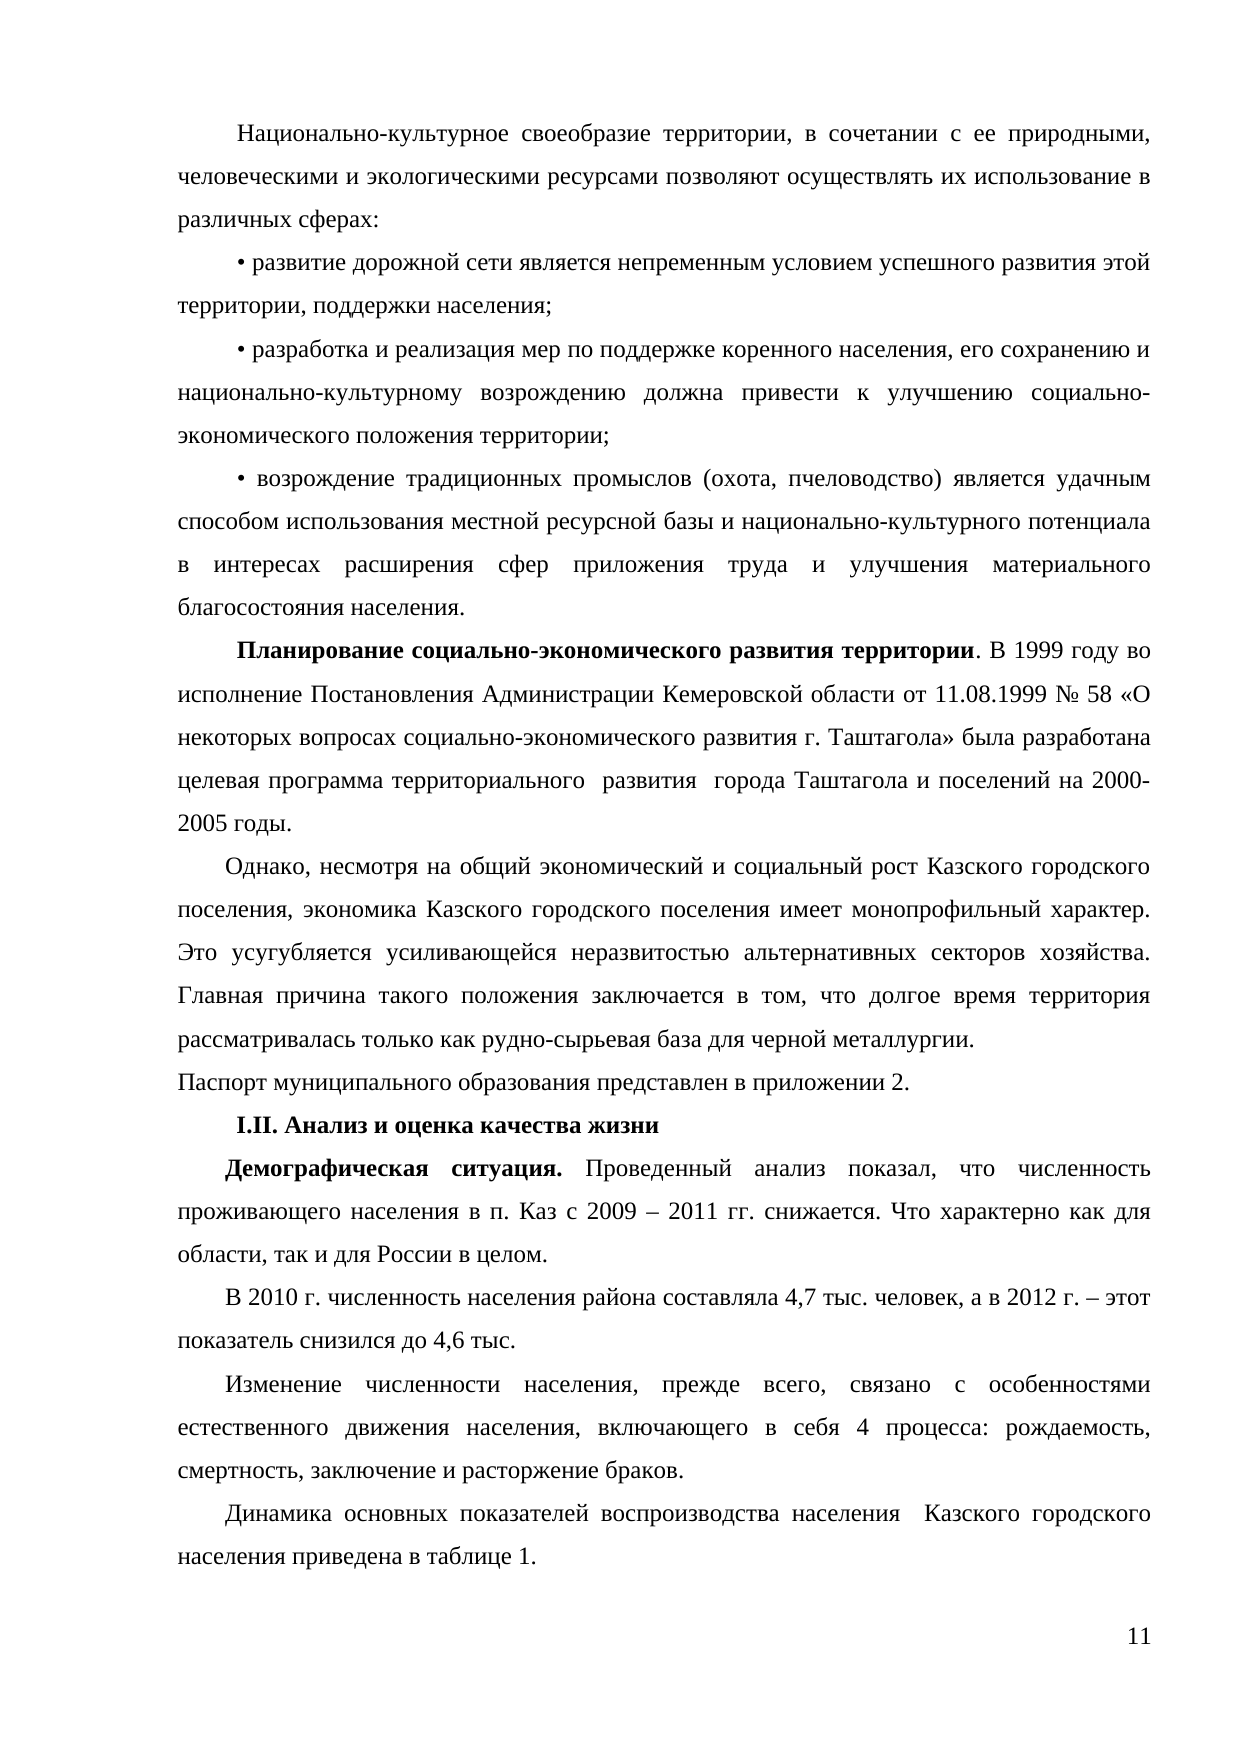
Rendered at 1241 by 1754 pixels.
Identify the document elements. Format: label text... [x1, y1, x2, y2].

text Паспорт муниципального образования представлен в приложении 2. [177, 1067, 1152, 1096]
text В 2010 г. численность населения района составляла 4,7 тыс. человек, а в 2012 г. – этот показатель снизился до 4,6 тыс. [177, 1282, 1152, 1354]
text • возрождение традиционных промыслов (охота, пчеловодство) является удачным способом использования местной ресурсной базы и национально-культурного потенциала в интересах расширения сфер приложения труда и улучшения материального благосостояния населения. [177, 463, 1152, 621]
text Однако, несмотря на общий экономический и социальный рост Казского городского поселения, экономика Казского городского поселения имеет монопрофильный характер. Это усугубляется усиливающейся неразвитостью альтернативных секторов хозяйства. Главная причина такого положения заключается в том, что долгое время территория рассматривалась только как рудно-сырьевая база для черной металлургии. [177, 851, 1152, 1052]
text • развитие дорожной сети является непременным условием успешного развития этой территории, поддержки населения; [177, 247, 1152, 319]
text Национально-культурное своеобразие территории, в сочетании с ее природными, человеческими и экологическими ресурсами позволяют осуществлять их использование в различных сферах: [177, 118, 1152, 233]
text • разработка и реализация мер по поддержке коренного населения, его сохранению и национально-культурному возрождению должна привести к улучшению социально-экономического положения территории; [177, 334, 1152, 449]
text Изменение численности населения, прежде всего, связано с особенностями естественного движения населения, включающего в себя 4 процесса: рождаемость, смертность, заключение и расторжение браков. [177, 1369, 1152, 1484]
text Демографическая ситуация. Проведенный анализ показал, что численность проживающего населения в п. Каз с 2009 – 2011 гг. снижается. Что характерно как для области, так и для России в целом. [177, 1153, 1152, 1268]
text Планирование социально-экономического развития территории. В 1999 году во исполнение Постановления Администрации Кемеровской области от 11.08.1999 № 58 «О некоторых вопросах социально-экономического развития г. Таштагола» была разработана целевая программа территориального развития города Таштагола и поселений на 2000-2005 годы. [177, 636, 1152, 837]
text Динамика основных показателей воспроизводства населения Казского городского населения приведена в таблице 1. [177, 1498, 1152, 1570]
text I.II. Анализ и оценка качества жизни [177, 1110, 1152, 1139]
